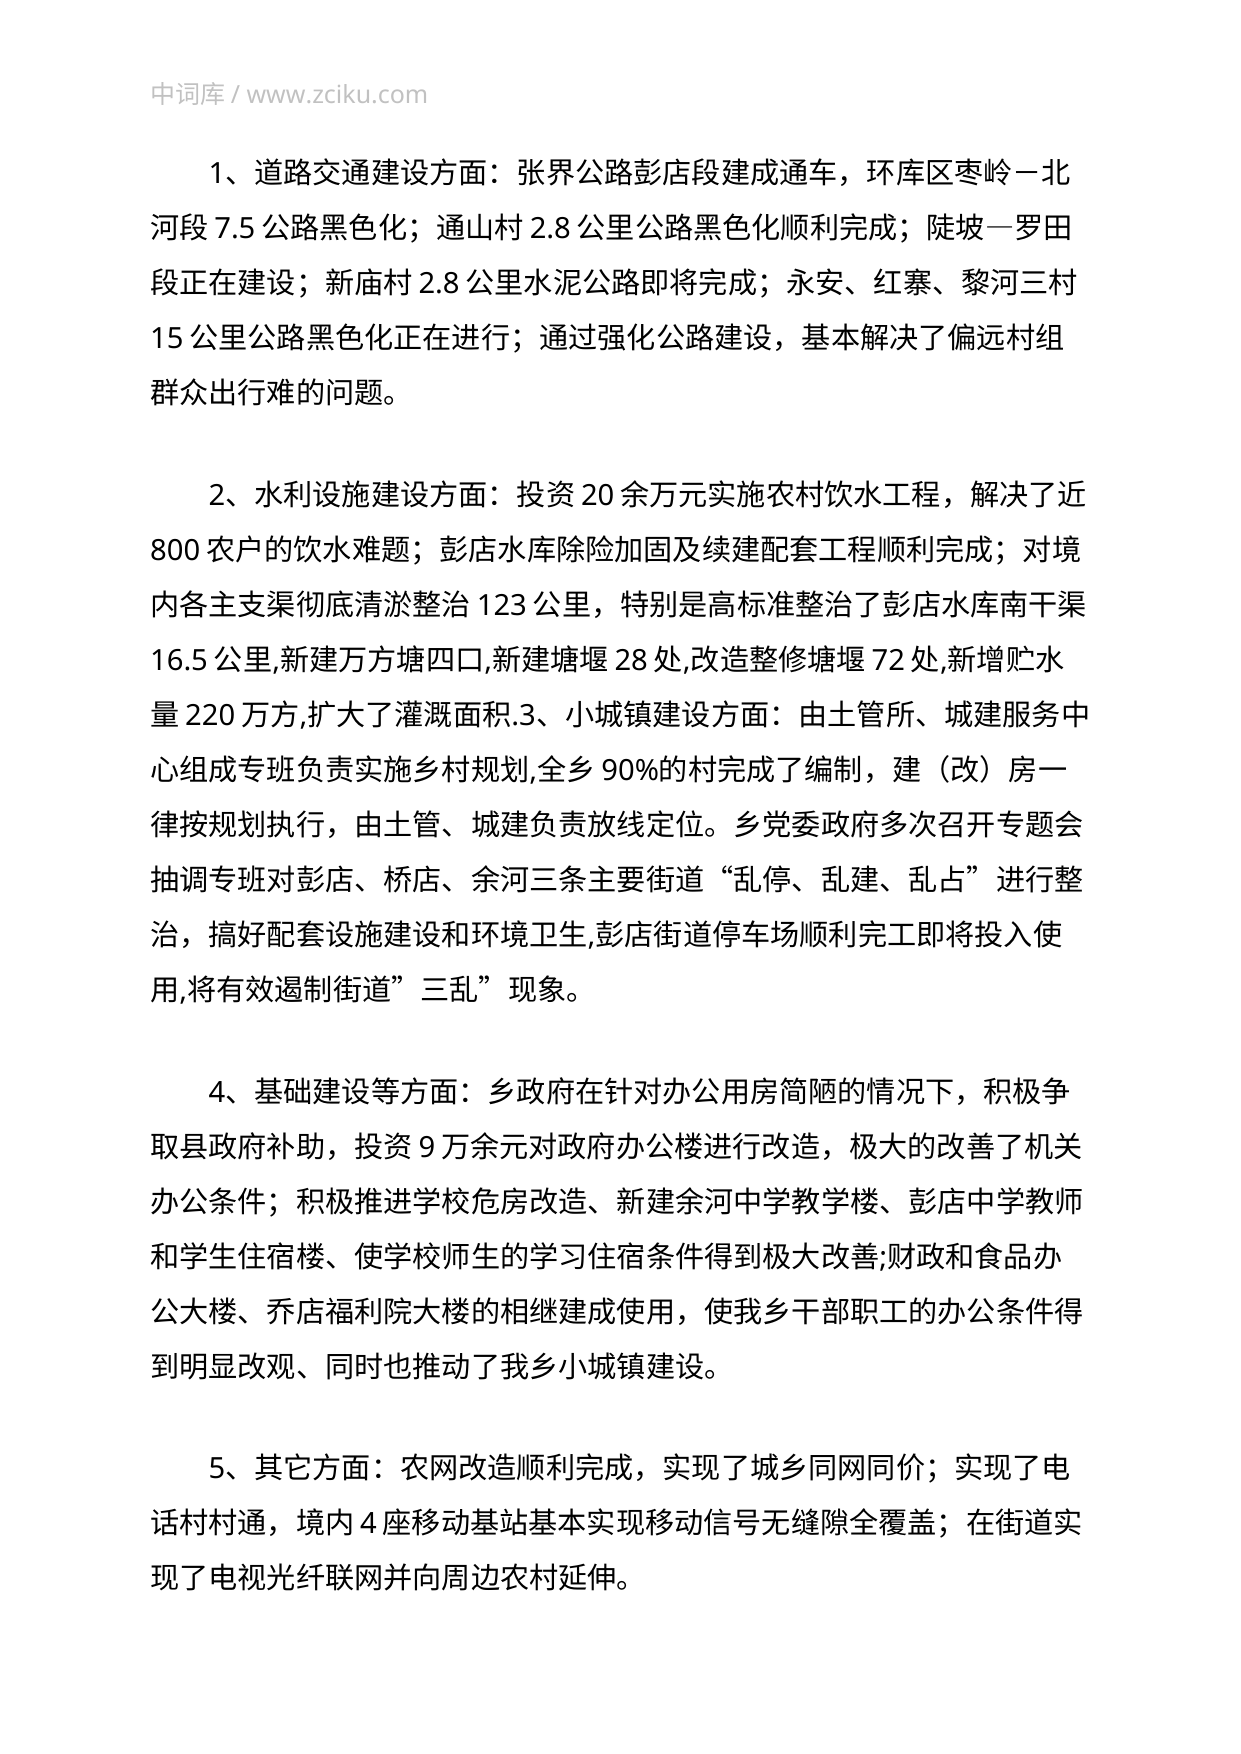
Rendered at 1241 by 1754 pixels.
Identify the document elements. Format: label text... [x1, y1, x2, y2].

text 1、道路交通建设方面：张界公路彭店段建成通车，环库区枣岭－北河段7.5公路黑色化；通山村2.8公里公路黑色化顺利完成；陡坡—罗田段正在建设；新庙村2.8公里水泥公路即将完成；永安、红寨、黎河三村15公里公路黑色化正在进行；通过强化公路建设，基本解决了偏远村组群众出行难的问题。 [150, 150, 1090, 412]
text 5、其它方面：农网改造顺利完成，实现了城乡同网同价；实现了电话村村通，境内4座移动基站基本实现移动信号无缝隙全覆盖；在街道实现了电视光纤联网并向周边农村延伸。 [150, 1445, 1090, 1597]
text 2、水利设施建设方面：投资20余万元实施农村饮水工程，解决了近800农户的饮水难题；彭店水库除险加固及续建配套工程顺利完成；对境内各主支渠彻底清淤整治123公里，特别是高标准整治了彭店水库南干渠16.5公里,新建万方塘四口,新建塘堰28处,改造整修塘堰72处,新增贮水量220万方,扩大了灌溉面积.3、小城镇建设方面：由土管所、城建服务中心组成专班负责实施乡村规划,全乡90%的村完成了编制，建（改）房一律按规划执行，由土管、城建负责放线定位。乡党委政府多次召开专题会抽调专班对彭店、桥店、余河三条主要街道“乱停、乱建、乱占”进行整治，搞好配套设施建设和环境卫生,彭店街道停车场顺利完工即将投入使用,将有效遏制街道”三乱”现象。 [150, 472, 1090, 1009]
text 4、基础建设等方面：乡政府在针对办公用房简陋的情况下，积极争取县政府补助，投资9万余元对政府办公楼进行改造，极大的改善了机关办公条件；积极推进学校危房改造、新建余河中学教学楼、彭店中学教师和学生住宿楼、使学校师生的学习住宿条件得到极大改善;财政和食品办公大楼、乔店福利院大楼的相继建成使用，使我乡干部职工的办公条件得到明显改观、同时也推动了我乡小城镇建设。 [150, 1068, 1090, 1386]
